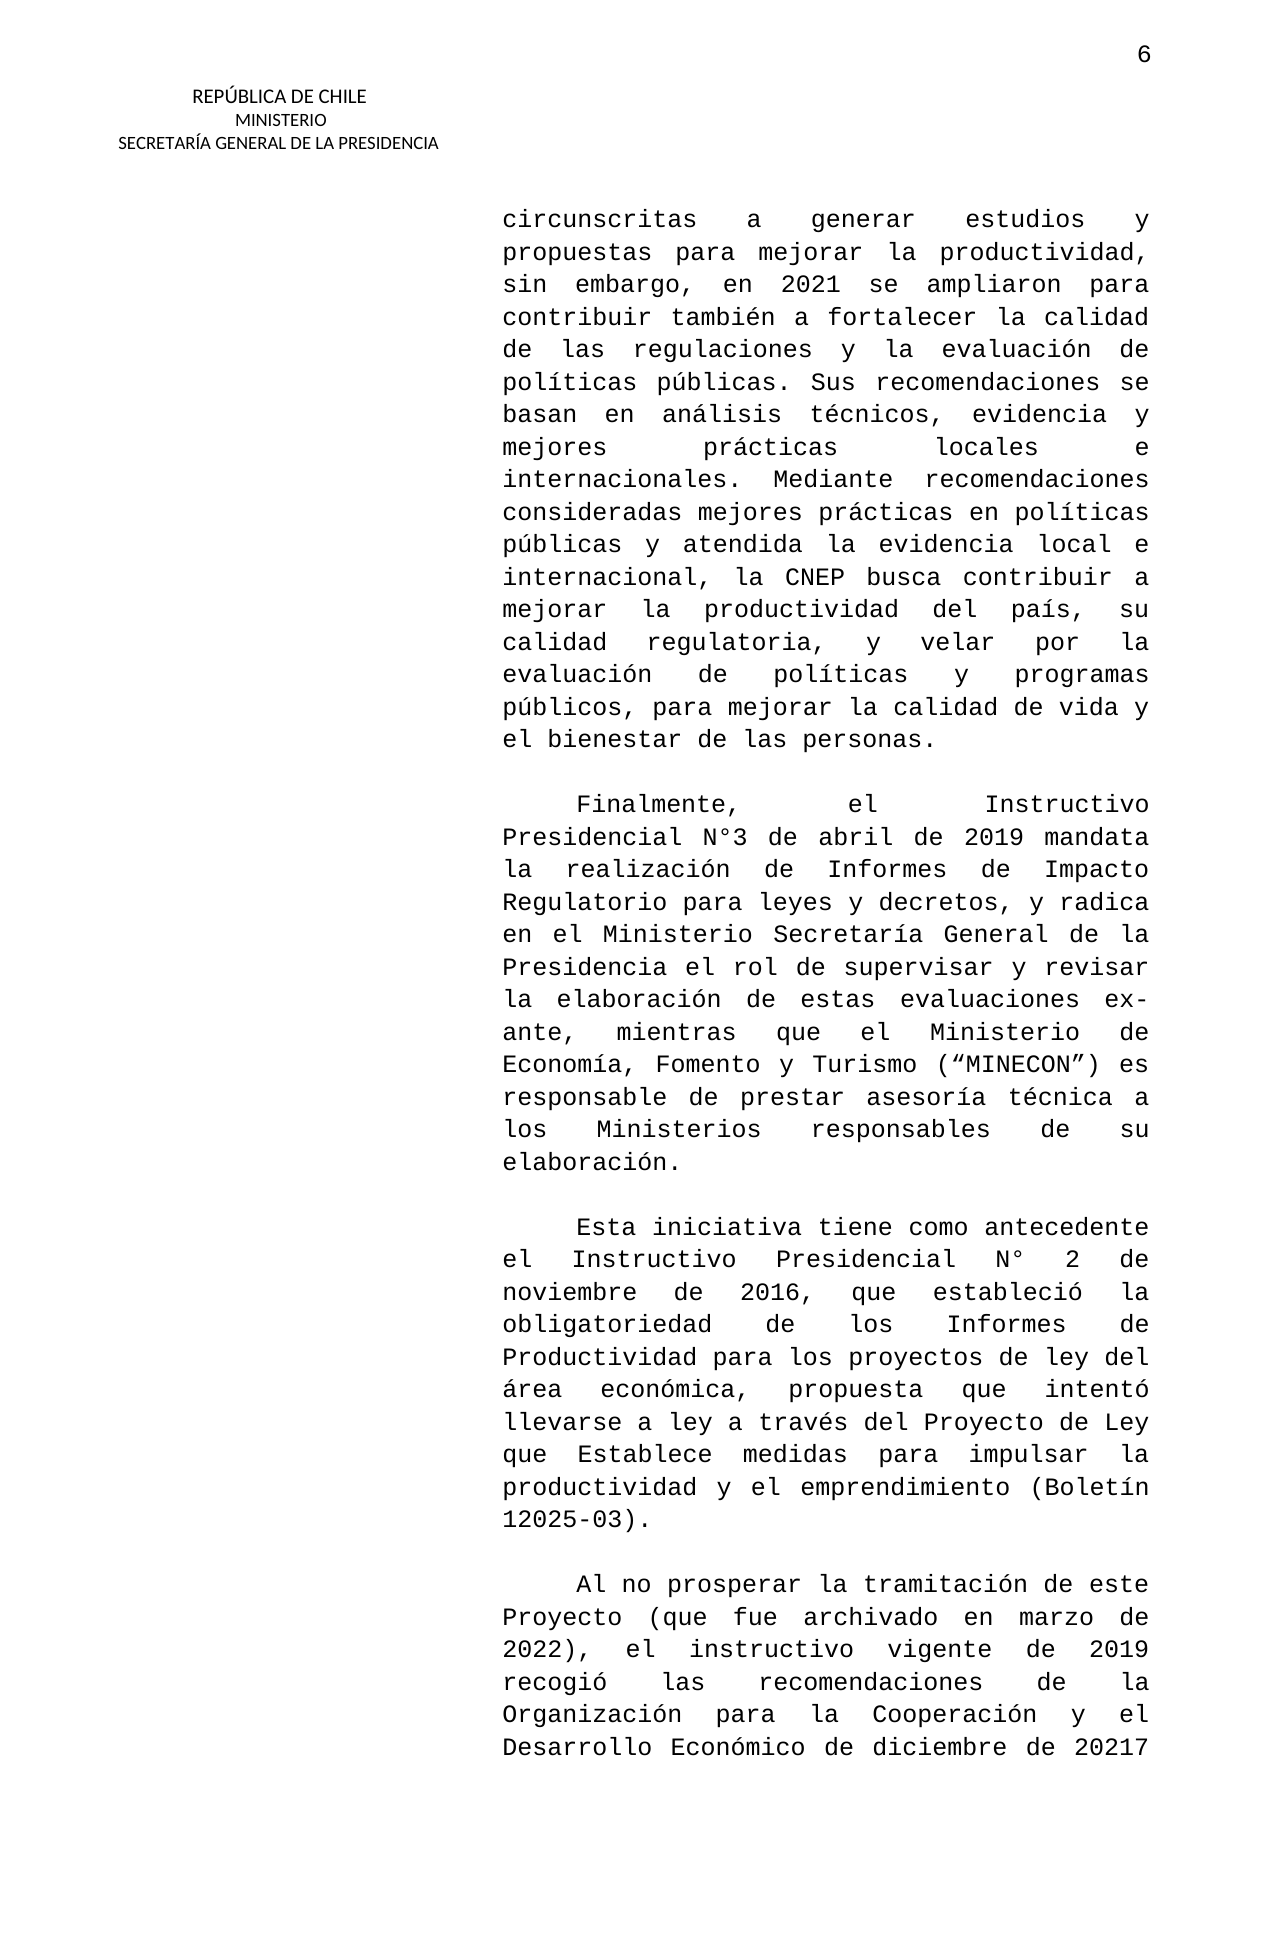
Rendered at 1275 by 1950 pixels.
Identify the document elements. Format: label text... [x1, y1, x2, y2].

text Finalmente, el Instructivo Presidencial N°3 de abril de 2019 mandata la realización de Informes de Impacto Regulatorio para leyes y decretos, y radica en el Ministerio Secretaría General de la Presidencia el rol de supervisar y revisar la elaboración de estas evaluaciones ex-ante, mientras que el Ministerio de Economía, Fomento y Turismo (“MINECON”) es responsable de prestar asesoría técnica a los Ministerios responsables de su elaboración. [502, 792, 1149, 1178]
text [502, 1572, 1149, 1763]
text Esta iniciativa tiene como antecedente el Instructivo Presidencial N° 2 de noviembre de 2016, que estableció la obligatoriedad de los Informes de Productividad para los proyectos de ley del área económica, propuesta que intentó llevarse a ley a través del Proyecto de Ley que Establece medidas para impulsar la productividad y el emprendimiento (Boletín 12025-03). [502, 1214, 1149, 1535]
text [502, 207, 1149, 755]
